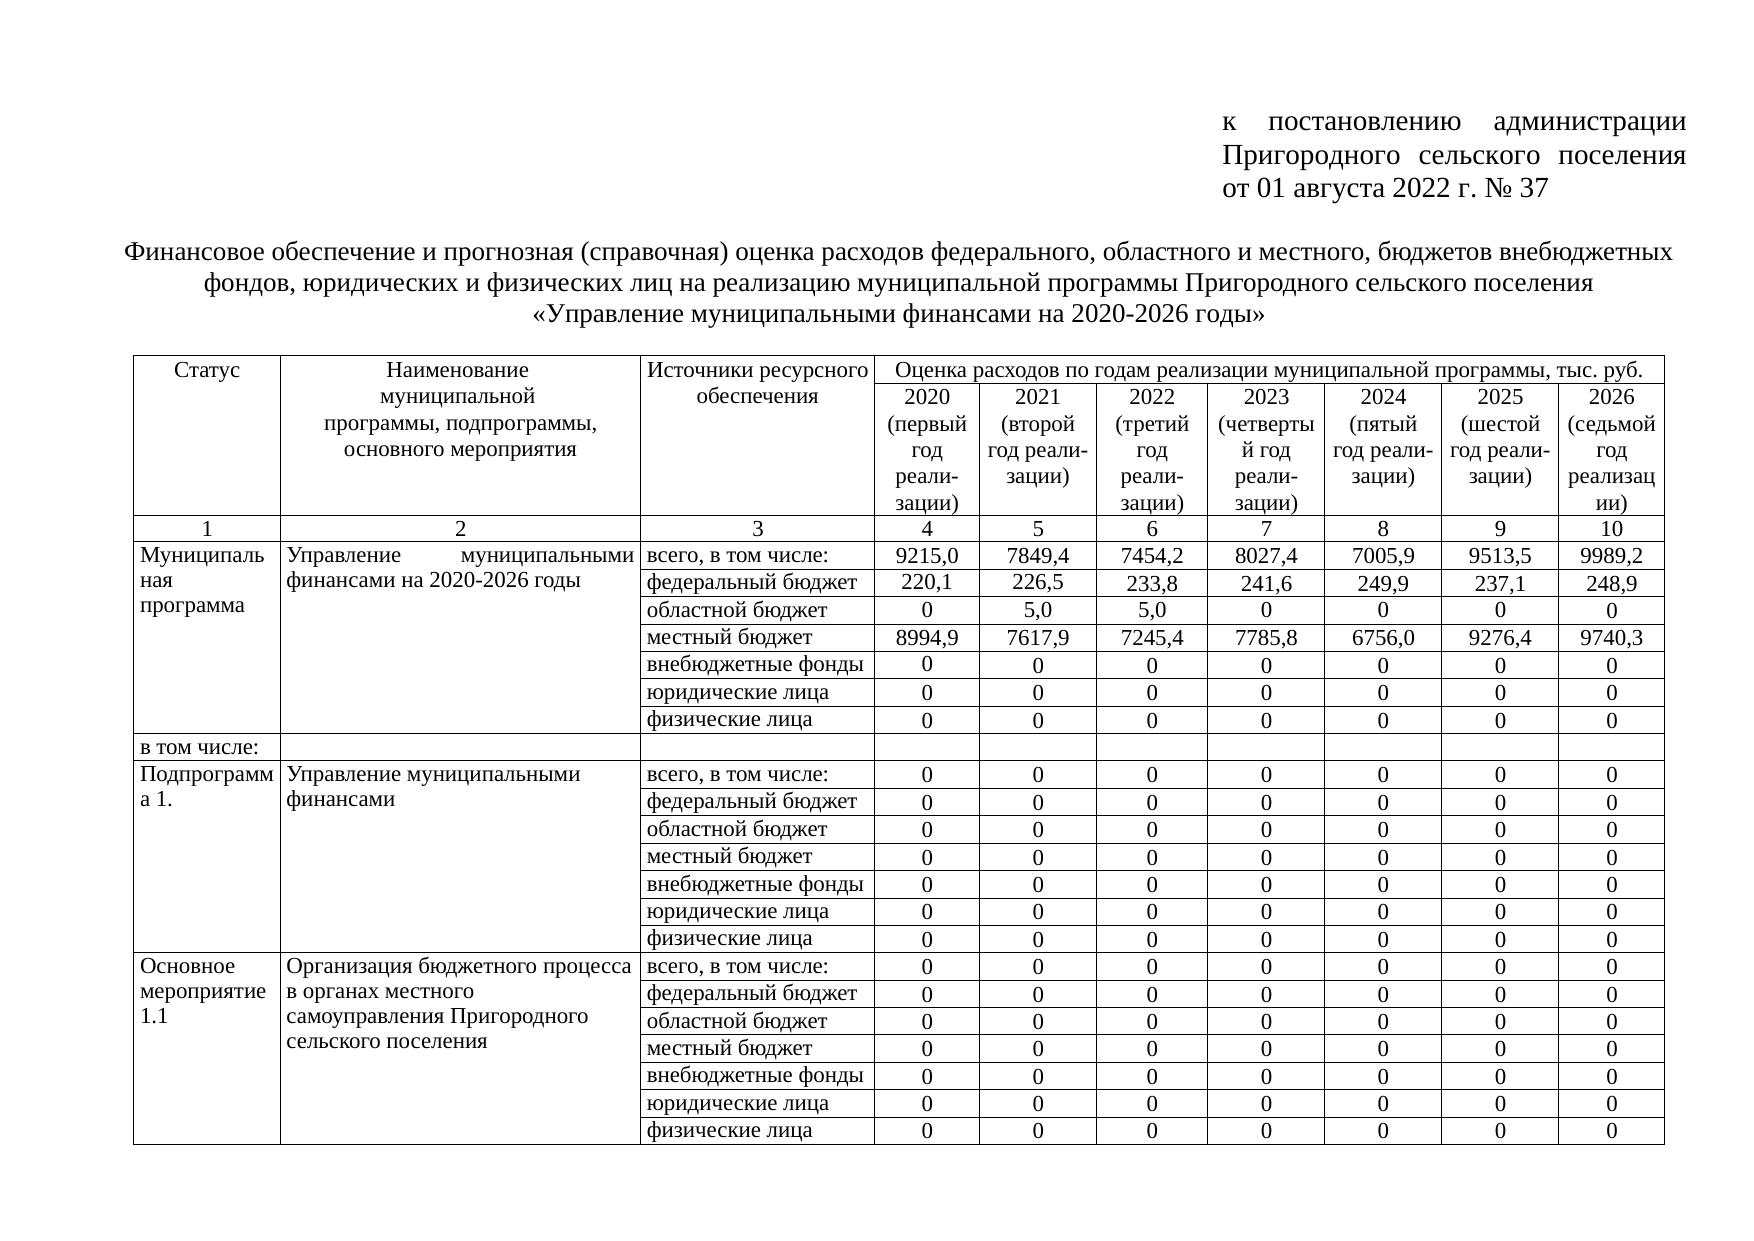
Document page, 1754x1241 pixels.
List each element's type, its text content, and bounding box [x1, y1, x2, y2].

table_cell 0 [1097, 871, 1207, 897]
table_cell физические лица [641, 926, 874, 952]
table_cell [875, 734, 979, 760]
table_cell [1097, 734, 1207, 760]
table_cell [1325, 734, 1441, 760]
table_cell 9740,3 [1559, 625, 1664, 651]
table_cell 0 [875, 679, 979, 706]
table_cell 0 [1208, 679, 1324, 706]
table_cell 0 [1559, 1008, 1664, 1034]
table_cell 0 [875, 1118, 979, 1144]
table_cell 0 [1325, 679, 1441, 706]
table_cell 9 [1442, 516, 1558, 541]
table_cell 5 [980, 516, 1096, 541]
table_cell 0 [1325, 1008, 1441, 1034]
table_cell 0 [980, 871, 1096, 897]
table_header Оценка расходов по годам реализации муниципальной программы, тыс. руб. [875, 356, 1664, 382]
table_cell 8027,4 [1208, 542, 1324, 569]
table_cell 0 [1559, 707, 1664, 733]
table_cell 0 [1559, 871, 1664, 897]
table_cell всего, в том числе: [641, 953, 874, 979]
table_cell 0 [875, 1008, 979, 1034]
table_cell 0 [875, 1035, 979, 1062]
table_cell 2021 (второй год реали-зации) [980, 384, 1096, 515]
table_cell 0 [980, 926, 1096, 952]
table_cell 0 [1097, 1118, 1207, 1144]
table_cell 0 [1097, 926, 1207, 952]
table_cell 0 [980, 761, 1096, 788]
table_cell 0 [1325, 981, 1441, 1007]
table_cell 0 [1208, 707, 1324, 733]
table_cell 0 [1442, 926, 1558, 952]
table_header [1211, 104, 1698, 204]
table_cell 3 [641, 516, 874, 541]
table_cell 0 [980, 679, 1096, 706]
table_cell 237,1 [1442, 570, 1558, 596]
table_cell 0 [1442, 871, 1558, 897]
table_cell 10 [1559, 516, 1664, 541]
table_cell 0 [1097, 816, 1207, 843]
table_cell 0 [875, 844, 979, 870]
table_cell 220,1 [875, 570, 979, 596]
table_cell 0 [875, 926, 979, 952]
table_cell 0 [1559, 597, 1664, 623]
table_cell 0 [1208, 816, 1324, 843]
table_cell юридические лица [641, 1090, 874, 1117]
table_cell 0 [875, 789, 979, 815]
table_cell 0 [875, 981, 979, 1007]
table_cell 0 [1559, 1063, 1664, 1089]
table_cell [641, 734, 874, 760]
table_cell 2023 (четвертый год реали-зации) [1208, 384, 1324, 515]
table_cell 0 [1325, 707, 1441, 733]
table_cell 0 [1559, 652, 1664, 678]
table_cell областной бюджет [641, 816, 874, 843]
table_cell 0 [980, 652, 1096, 678]
table_cell [1208, 734, 1324, 760]
table_cell местный бюджет [641, 1035, 874, 1062]
table_cell 8994,9 [875, 625, 979, 651]
table_cell 6 [1097, 516, 1207, 541]
table_cell 0 [1325, 597, 1441, 623]
table_cell 0 [1208, 1063, 1324, 1089]
table_cell областной бюджет [641, 1008, 874, 1034]
table_cell 0 [1442, 953, 1558, 979]
text «Управление муниципальными финансами на 2020-2026 годы» [118, 297, 1680, 329]
table_cell 0 [1559, 816, 1664, 843]
table_cell [980, 734, 1096, 760]
table_cell 0 [1442, 652, 1558, 678]
table_cell 0 [1442, 844, 1558, 870]
table_cell 248,9 [1559, 570, 1664, 596]
table_cell физические лица [641, 1118, 874, 1144]
table_cell физические лица [641, 707, 874, 733]
table_cell 241,6 [1208, 570, 1324, 596]
table_cell Организация бюджетного процесса в органах местного самоуправления Пригородного сельского поселения [281, 953, 640, 1144]
table_cell 0 [875, 707, 979, 733]
table_cell 0 [1559, 899, 1664, 925]
table_cell 7005,9 [1325, 542, 1441, 569]
table_cell областной бюджет [641, 597, 874, 623]
table_cell юридические лица [641, 679, 874, 706]
table_cell 2024 (пятый год реали-зации) [1325, 384, 1441, 515]
table_cell 0 [1325, 652, 1441, 678]
table_cell 0 [1325, 816, 1441, 843]
table_cell 0 [1097, 844, 1207, 870]
table_cell 0 [1208, 789, 1324, 815]
table_cell 0 [1559, 1118, 1664, 1144]
table_cell 0 [1559, 926, 1664, 952]
table_cell 0 [980, 981, 1096, 1007]
table_cell 0 [980, 899, 1096, 925]
table_cell 0 [1559, 1035, 1664, 1062]
table_cell 0 [875, 953, 979, 979]
table_cell 0 [1097, 899, 1207, 925]
table_cell 0 [1208, 1008, 1324, 1034]
table_cell 0 [875, 652, 979, 678]
table_cell 0 [1208, 652, 1324, 678]
table_cell 0 [1208, 953, 1324, 979]
table_cell 0 [875, 871, 979, 897]
table_cell 2025 (шестой год реали-зации) [1442, 384, 1558, 515]
table_cell 0 [875, 1063, 979, 1089]
table_cell 8 [1325, 516, 1441, 541]
table_cell [1559, 734, 1664, 760]
table_cell 0 [1208, 597, 1324, 623]
table_cell 9989,2 [1559, 542, 1664, 569]
table_cell местный бюджет [641, 844, 874, 870]
table_cell Подпрограмма 1. [134, 761, 280, 952]
table_cell 0 [1442, 899, 1558, 925]
table_cell 9215,0 [875, 542, 979, 569]
table_cell 0 [1097, 652, 1207, 678]
table_cell 4 [875, 516, 979, 541]
table_cell 7 [1208, 516, 1324, 541]
table_cell внебюджетные фонды [641, 871, 874, 897]
table_cell 9276,4 [1442, 625, 1558, 651]
table_cell 0 [1442, 707, 1558, 733]
table_cell 0 [1442, 1090, 1558, 1117]
table_cell 0 [1442, 1008, 1558, 1034]
table_cell 0 [980, 1035, 1096, 1062]
table_cell 7454,2 [1097, 542, 1207, 569]
table_cell 0 [1325, 1118, 1441, 1144]
table_cell 0 [1325, 871, 1441, 897]
table_cell 0 [1097, 1090, 1207, 1117]
table_cell 0 [875, 597, 979, 623]
table_cell 0 [1325, 844, 1441, 870]
table_cell 7617,9 [980, 625, 1096, 651]
table_cell 0 [1208, 981, 1324, 1007]
table_cell 0 [1097, 953, 1207, 979]
table_cell 0 [1325, 1090, 1441, 1117]
table_cell 2026 (седьмой год реализации) [1559, 384, 1664, 515]
table_cell 0 [1208, 844, 1324, 870]
table_cell Управление муниципальными финансами [281, 761, 640, 952]
table_header Статус [134, 356, 280, 515]
table_cell Управление муниципальными финансами на 2020-2026 годы [281, 542, 640, 733]
table_cell Основное мероприятие 1.1 [134, 953, 280, 1144]
table_cell 0 [1325, 1063, 1441, 1089]
table_cell 2 [281, 516, 640, 541]
table_cell 0 [980, 816, 1096, 843]
table_cell 0 [1442, 981, 1558, 1007]
table_cell 0 [1208, 1090, 1324, 1117]
table_cell 0 [1097, 981, 1207, 1007]
table_cell федеральный бюджет [641, 570, 874, 596]
table_cell 0 [980, 789, 1096, 815]
table_cell 0 [980, 707, 1096, 733]
table_cell 0 [1442, 597, 1558, 623]
table_cell 0 [1442, 1118, 1558, 1144]
table_cell 0 [875, 816, 979, 843]
table_cell 0 [1097, 1008, 1207, 1034]
table_cell 0 [1442, 761, 1558, 788]
table_cell 0 [1208, 871, 1324, 897]
table_cell 6756,0 [1325, 625, 1441, 651]
table_cell 249,9 [1325, 570, 1441, 596]
table_header Наименование муниципальной программы, подпрограммы, основного мероприятия [281, 356, 640, 515]
table_cell федеральный бюджет [641, 789, 874, 815]
table_cell всего, в том числе: [641, 761, 874, 788]
table_cell 0 [1559, 789, 1664, 815]
table_cell 0 [1097, 1035, 1207, 1062]
table_cell 0 [1097, 761, 1207, 788]
table_cell федеральный бюджет [641, 981, 874, 1007]
table_cell 0 [1097, 707, 1207, 733]
table_cell 0 [980, 1063, 1096, 1089]
table_cell 2022 (третий год реали-зации) [1097, 384, 1207, 515]
table_cell 0 [1325, 1035, 1441, 1062]
table_cell 9513,5 [1442, 542, 1558, 569]
table_cell 0 [1442, 789, 1558, 815]
table_cell 2020 (первый год реали-зации) [875, 384, 979, 515]
table_cell 0 [875, 899, 979, 925]
table_cell 0 [980, 844, 1096, 870]
table_cell 0 [1559, 761, 1664, 788]
table_cell 0 [1325, 789, 1441, 815]
table_cell 0 [1559, 844, 1664, 870]
table_cell 7849,4 [980, 542, 1096, 569]
table_cell юридические лица [641, 899, 874, 925]
table_cell 0 [1208, 926, 1324, 952]
table_cell 5,0 [1097, 597, 1207, 623]
table_cell 226,5 [980, 570, 1096, 596]
table_cell Муниципальная программа [134, 542, 280, 733]
table_cell 0 [1442, 816, 1558, 843]
table_cell 0 [1325, 953, 1441, 979]
table_cell местный бюджет [641, 625, 874, 651]
table_cell 0 [980, 1090, 1096, 1117]
table_cell 7785,8 [1208, 625, 1324, 651]
table_cell 0 [1559, 981, 1664, 1007]
table_cell 0 [1208, 899, 1324, 925]
table_cell 0 [980, 1008, 1096, 1034]
table_cell 0 [1097, 789, 1207, 815]
table_cell внебюджетные фонды [641, 1063, 874, 1089]
table_cell 0 [980, 1118, 1096, 1144]
table_cell 0 [1442, 679, 1558, 706]
table_cell [1442, 734, 1558, 760]
table_cell 0 [875, 761, 979, 788]
table_cell 0 [1097, 1063, 1207, 1089]
table_cell 0 [1559, 679, 1664, 706]
table_cell 0 [1208, 1035, 1324, 1062]
table_cell 5,0 [980, 597, 1096, 623]
table_cell 0 [1208, 1118, 1324, 1144]
table_cell 233,8 [1097, 570, 1207, 596]
table_cell 0 [1208, 761, 1324, 788]
table_cell 0 [1442, 1035, 1558, 1062]
table_cell 0 [1325, 926, 1441, 952]
text Финансовое обеспечение и прогнозная (справочная) оценка расходов федерального, областного и местного, бюджетов внебюджетных фондов, юридических и физических лиц на реализацию муниципальной программы Пригородного сельского поселения [118, 235, 1680, 297]
table_cell 0 [1325, 761, 1441, 788]
table_cell всего, в том числе: [641, 542, 874, 569]
table_header Источники ресурсного обеспечения [641, 356, 874, 515]
table_cell 0 [1442, 1063, 1558, 1089]
table_cell 0 [1559, 1090, 1664, 1117]
table_cell [281, 734, 640, 760]
table_cell 0 [1325, 899, 1441, 925]
table_cell 0 [1559, 953, 1664, 979]
table_cell 7245,4 [1097, 625, 1207, 651]
table_cell 0 [1097, 679, 1207, 706]
table_cell 0 [875, 1090, 979, 1117]
table_cell 0 [980, 953, 1096, 979]
table_cell в том числе: [134, 734, 280, 760]
table_cell внебюджетные фонды [641, 652, 874, 678]
table_cell 1 [134, 516, 280, 541]
